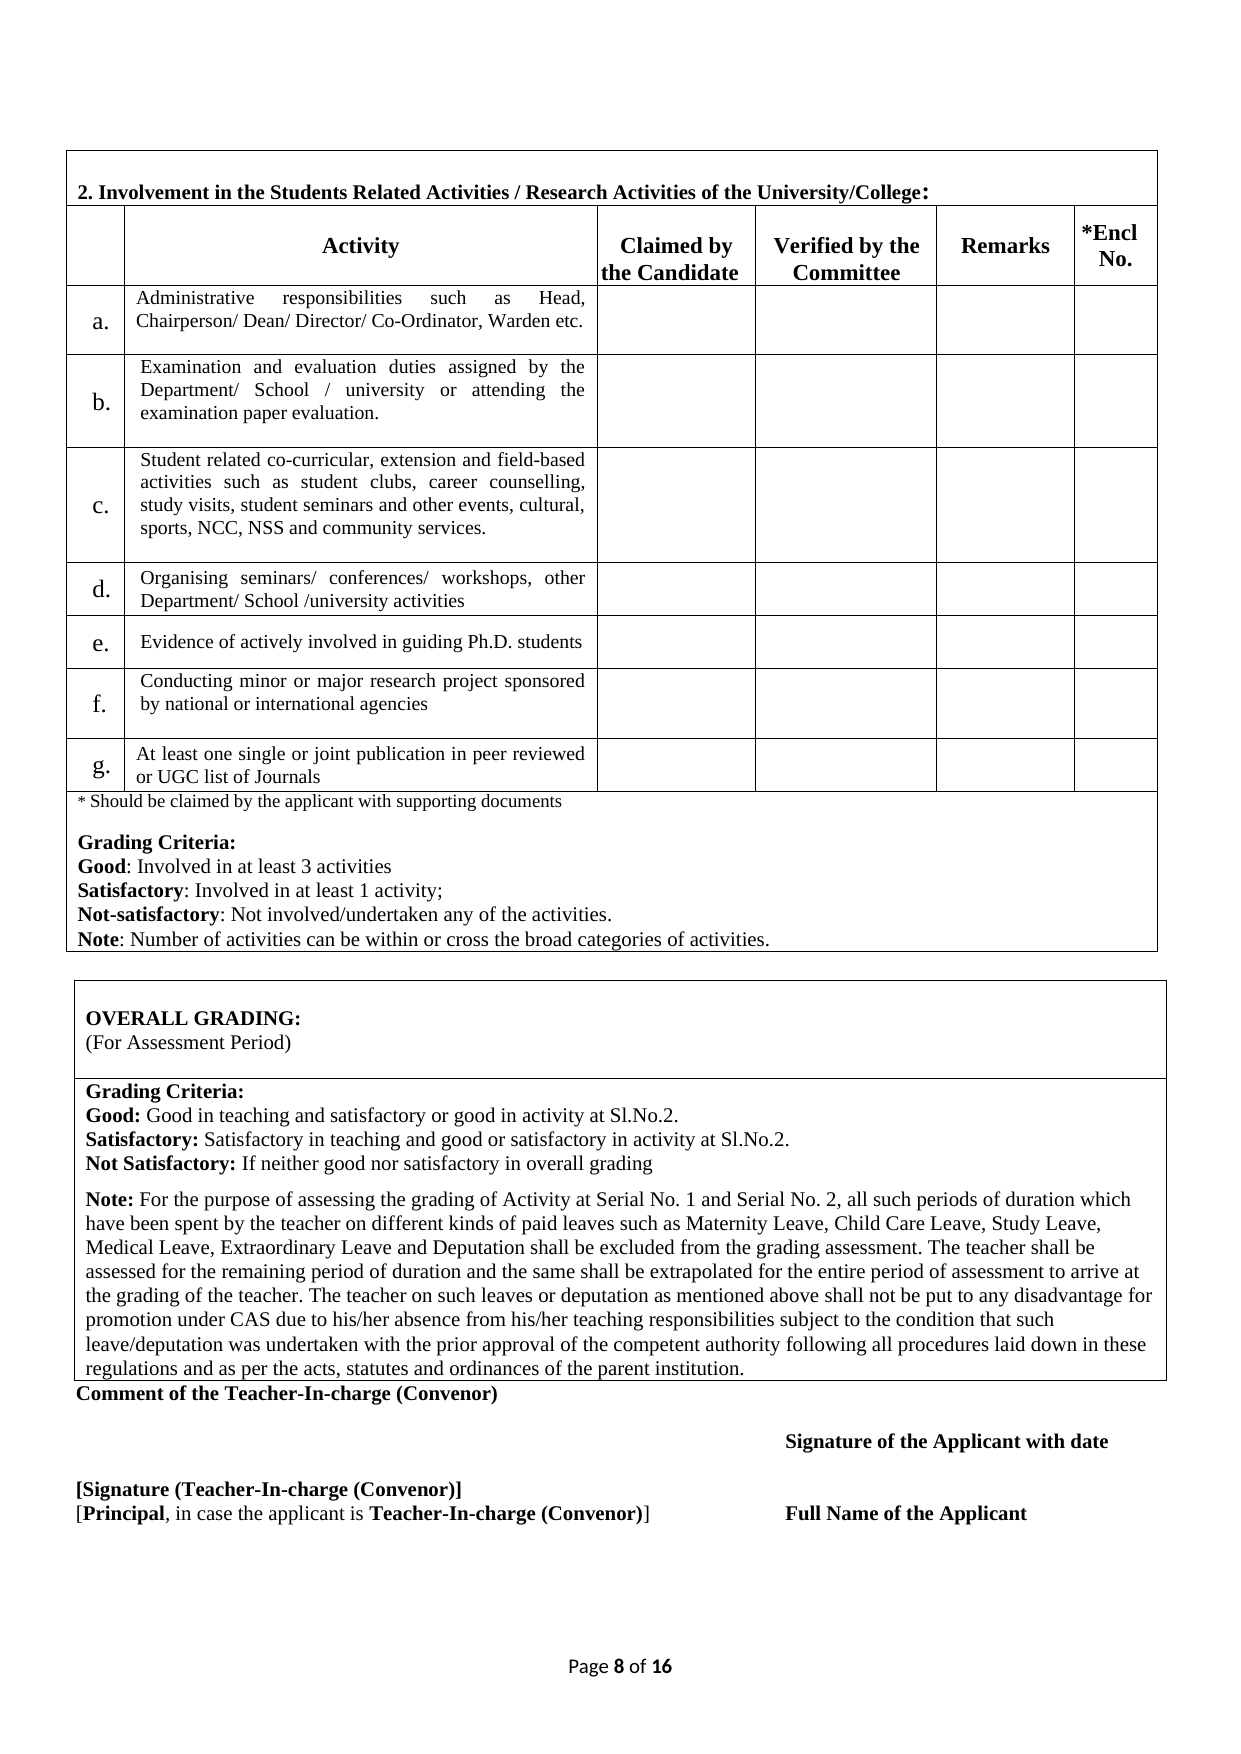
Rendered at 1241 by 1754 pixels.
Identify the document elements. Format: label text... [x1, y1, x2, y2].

table_cell [1075, 563, 1157, 615]
table_cell Claimed by the Candidate [598, 206, 755, 285]
table_cell [756, 669, 936, 737]
table_cell Student related co-curricular, extension and field-based activities such as student clubs, career counselling, study visits, student seminars and other events, cultural, sports, NCC, NSS and community services. [125, 448, 597, 562]
table_header OVERALL GRADING: (For Assessment Period) [75, 981, 1166, 1078]
table_cell [756, 563, 936, 615]
table_cell [937, 616, 1074, 668]
table_cell [1075, 355, 1157, 447]
table_cell [67, 616, 124, 668]
table_cell At least one single or joint publication in peer reviewed or UGC list of Journals [125, 739, 597, 791]
table_header 2. Involvement in the Students Related Activities / Research Activities of the University/College: [67, 151, 1157, 205]
table_cell * Should be claimed by the applicant with supporting documents Grading Criteria: Good: Involved in at least 3 activities Satisfactory: Involved in at least 1 activity; Not-satisfactory: Not involved/undertaken any of the activities. Note: Number of activities can be within or cross the broad categories of activities. [67, 792, 1157, 951]
table_header Signature of the Applicant with date Full Name of the Applicant [774, 1381, 1157, 1568]
table_cell Evidence of actively involved in guiding Ph.D. students [125, 616, 597, 668]
table_cell [1075, 448, 1157, 562]
table_cell [756, 616, 936, 668]
table_cell [67, 355, 124, 447]
table_cell [67, 739, 124, 791]
table_cell [937, 563, 1074, 615]
table_cell [598, 355, 755, 447]
table_cell Remarks [937, 206, 1074, 285]
table_cell [598, 448, 755, 562]
table_cell Administrative responsibilities such as Head, Chairperson/ Dean/ Director/ Co-Ordinator, Warden etc. [125, 286, 597, 354]
table_cell [756, 286, 936, 354]
table_cell [1075, 739, 1157, 791]
table_cell [1075, 286, 1157, 354]
table_header Comment of the Teacher-In-charge (Convenor) [Signature (Teacher-In-charge (Convenor)] [Principal, in case the applicant is Teacher-In-charge (Convenor)] [64, 1381, 774, 1568]
table_cell [598, 286, 755, 354]
table_cell [598, 669, 755, 737]
table_cell Grading Criteria: Good: Good in teaching and satisfactory or good in activity at Sl.No.2. Satisfactory: Satisfactory in teaching and good or satisfactory in activity at Sl.No.2. Not Satisfactory: If neither good nor satisfactory in overall grading Note: For the purpose of assessing the grading of Activity at Serial No. 1 and Serial No. 2, all such periods of duration which have been spent by the teacher on different kinds of paid leaves such as Maternity Leave, Child Care Leave, Study Leave, Medical Leave, Extraordinary Leave and Deputation shall be excluded from the grading assessment. The teacher shall be assessed for the remaining period of duration and the same shall be extrapolated for the entire period of assessment to arrive at the grading of the teacher. The teacher on such leaves or deputation as mentioned above shall not be put to any disadvantage for promotion under CAS due to his/her absence from his/her teaching responsibilities subject to the condition that such leave/deputation was undertaken with the prior approval of the competent authority following all procedures laid down in these regulations and as per the acts, statutes and ordinances of the parent institution. [75, 1079, 1166, 1379]
table_cell Organising seminars/ conferences/ workshops, other Department/ School /university activities [125, 563, 597, 615]
table_cell [67, 286, 124, 354]
table_cell [67, 563, 124, 615]
table_cell [67, 448, 124, 562]
table_cell [598, 563, 755, 615]
table_cell [756, 739, 936, 791]
table_cell [937, 355, 1074, 447]
table_cell [67, 206, 124, 285]
table_cell [756, 448, 936, 562]
table_cell Verified by the Committee [756, 206, 936, 285]
table_cell *Encl No. [1075, 206, 1157, 285]
table_cell [1075, 616, 1157, 668]
table_cell [937, 669, 1074, 737]
table_cell [67, 669, 124, 737]
table_cell [937, 286, 1074, 354]
table_cell [937, 448, 1074, 562]
table_cell [937, 739, 1074, 791]
table_cell [598, 739, 755, 791]
table_cell Activity [125, 206, 597, 285]
table_cell [756, 355, 936, 447]
table_cell [1075, 669, 1157, 737]
table_cell Examination and evaluation duties assigned by the Department/ School / university or attending the examination paper evaluation. [125, 355, 597, 447]
table_cell Conducting minor or major research project sponsored by national or international agencies [125, 669, 597, 737]
table_cell [598, 616, 755, 668]
